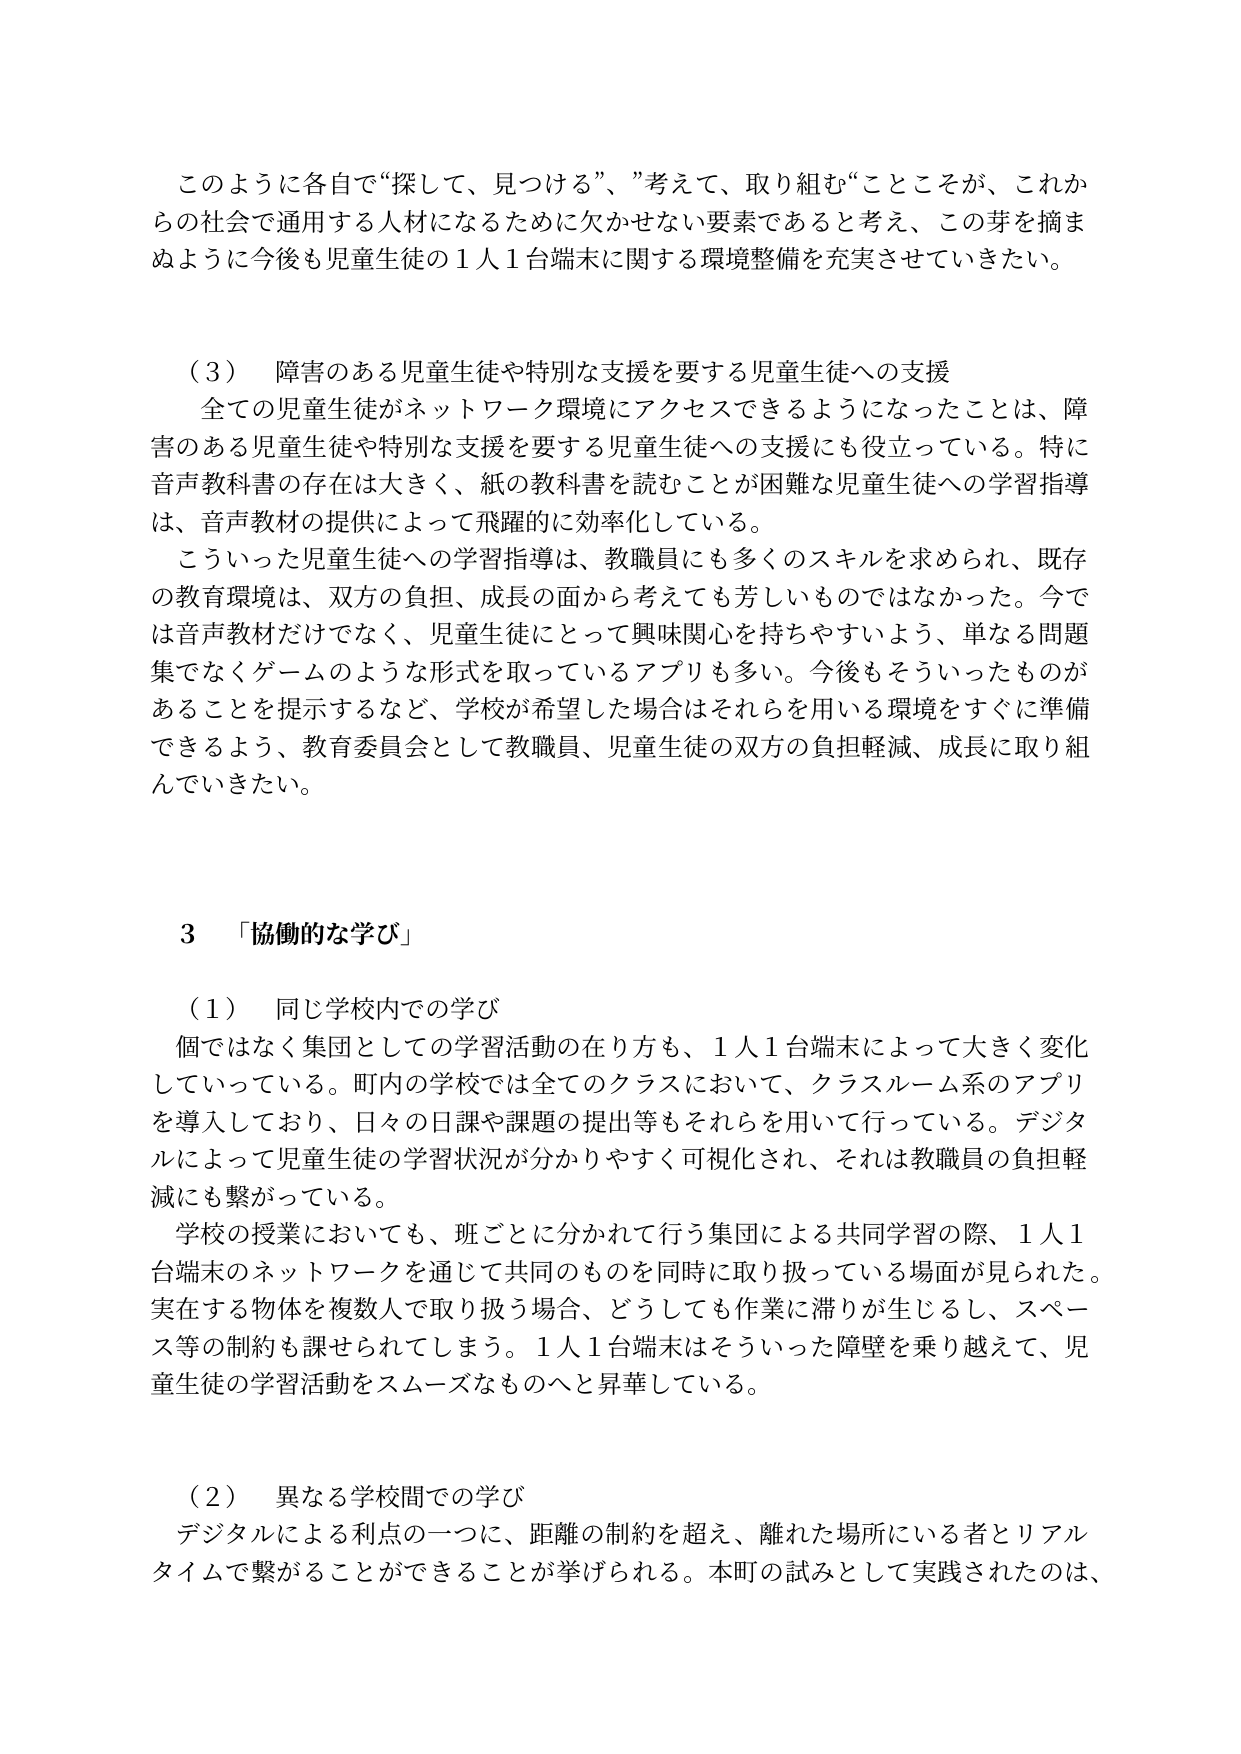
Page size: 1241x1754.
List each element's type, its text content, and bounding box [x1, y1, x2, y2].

text こういった児童生徒への学習指導は、教職員にも多くのスキルを求められ、既存の教育環境は、双方の負担、成長の面から考えても芳しいものではなかった。今では音声教材だけでなく、児童生徒にとって興味関心を持ちやすいよう、単なる問題集でなくゲームのような形式を取っているアプリも多い。今後もそういったものがあることを提示するなど、学校が希望した場合はそれらを用いる環境をすぐに準備できるよう、教育委員会として教職員、児童生徒の双方の負担軽減、成長に取り組んでいきたい。 [150, 539, 1090, 802]
text このように各自で“探して、見つける”、”考えて、取り組む“ことこそが、これからの社会で通用する人材になるために欠かせない要素であると考え、この芽を摘まぬように今後も児童生徒の１人１台端末に関する環境整備を充実させていきたい。 [150, 164, 1090, 277]
text （３） 障害のある児童生徒や特別な支援を要する児童生徒への支援 [150, 352, 1090, 389]
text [150, 1514, 1090, 1589]
text （２） 異なる学校間での学び [150, 1477, 1090, 1514]
text 全ての児童生徒がネットワーク環境にアクセスできるようになったことは、障害のある児童生徒や特別な支援を要する児童生徒への支援にも役立っている。特に音声教科書の存在は大きく、紙の教科書を読むことが困難な児童生徒への学習指導は、音声教材の提供によって飛躍的に効率化している。 [150, 389, 1090, 539]
text 個ではなく集団としての学習活動の在り方も、１人１台端末によって大きく変化していっている。町内の学校では全てのクラスにおいて、クラスルーム系のアプリを導入しており、日々の日課や課題の提出等もそれらを用いて行っている。デジタルによって児童生徒の学習状況が分かりやすく可視化され、それは教職員の負担軽減にも繋がっている。 [150, 1027, 1090, 1214]
text （１） 同じ学校内での学び [150, 989, 1090, 1027]
text 学校の授業においても、班ごとに分かれて行う集団による共同学習の際、１人１台端末のネットワークを通じて共同のものを同時に取り扱っている場面が見られた。実在する物体を複数人で取り扱う場合、どうしても作業に滞りが生じるし、スペース等の制約も課せられてしまう。１人１台端末はそういった障壁を乗り越えて、児童生徒の学習活動をスムーズなものへと昇華している。 [150, 1214, 1090, 1402]
text ３ 「協働的な学び」 [150, 914, 1090, 952]
